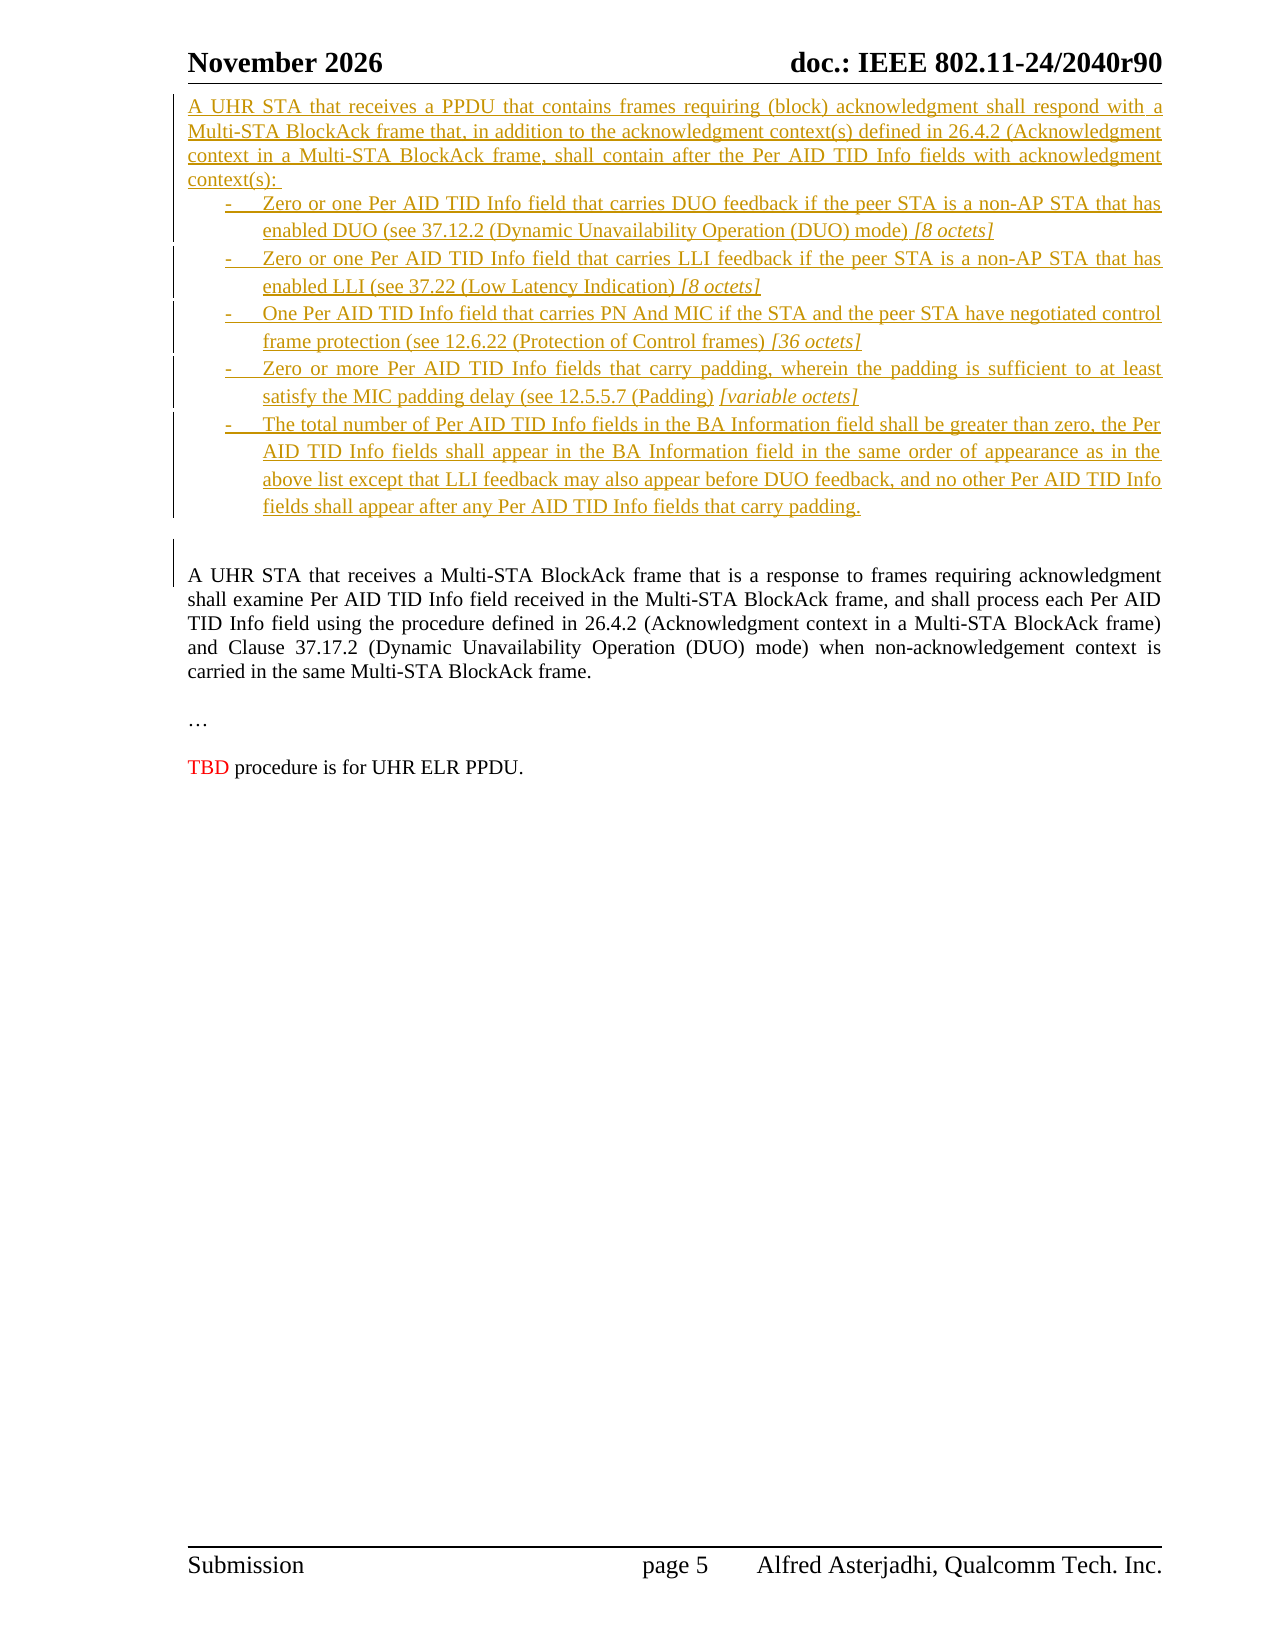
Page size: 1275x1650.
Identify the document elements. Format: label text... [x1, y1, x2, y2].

text … [187, 707, 1162, 731]
text TBD procedure is for UHR ELR PPDU. [187, 755, 1162, 779]
text A UHR STA that receives a Multi-STA BlockAck frame that is a response to frames requiring acknowledgment shall examine Per AID TID Info field received in the Multi-STA BlockAck frame, and shall process each Per AID TID Info field using the procedure defined in 26.4.2 (Acknowledgment context in a Multi-STA BlockAck frame) and Clause 37.17.2 (Dynamic Unavailability Operation (DUO) mode) when non-acknowledgement context is carried in the same Multi-STA BlockAck frame. [187, 563, 1162, 683]
